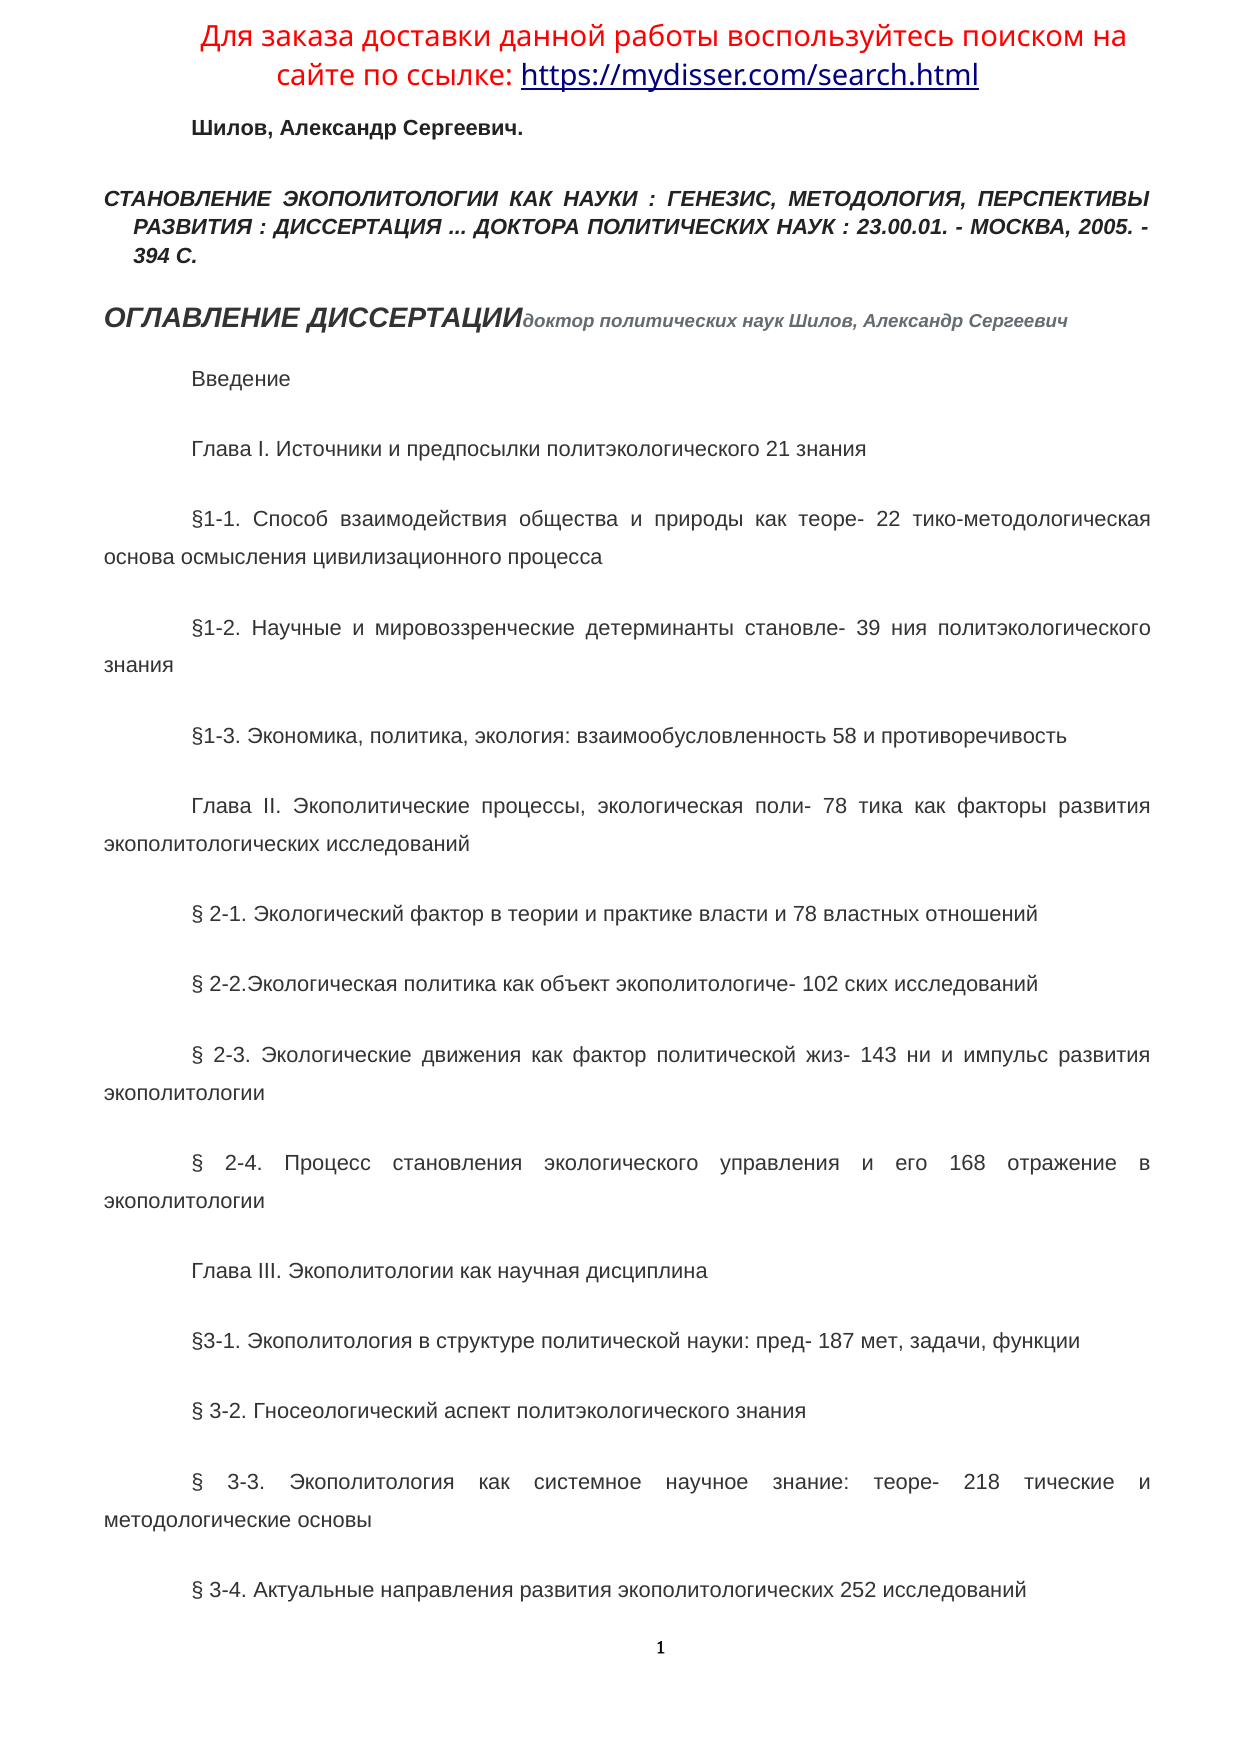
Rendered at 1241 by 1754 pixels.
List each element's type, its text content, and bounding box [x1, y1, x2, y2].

text Шилов, Александр Сергеевич. [103, 115, 1152, 140]
text Глава II. Экополитические процессы, экологическая поли- 78 тика как факторы развития экополитологических исследований [103, 793, 1152, 856]
text § 3-2. Гносеологический аспект политэкологического знания [103, 1398, 1152, 1424]
subtitle Становление экополитологии как науки : Генезис, методология, перспективы развития : диссертация ... доктора политических наук : 23.00.01. - Москва, 2005. - 394 с. [103, 182, 1152, 268]
text Введение [103, 366, 1152, 391]
text §3-1. Экополитология в структуре политической науки: пред- 187 мет, задачи, функции [103, 1328, 1152, 1353]
text §1-3. Экономика, политика, экология: взаимообусловленность 58 и противоречивость [103, 722, 1152, 748]
text Глава I. Источники и предпосылки политэкологического 21 знания [103, 436, 1152, 461]
text § 3-4. Актуальные направления развития экополитологических 252 исследований [103, 1577, 1152, 1602]
text § 2-1. Экологический фактор в теории и практике власти и 78 властных отношений [103, 901, 1152, 926]
text § 2-4. Процесс становления экологического управления и его 168 отражение в экополитологии [103, 1150, 1152, 1213]
text §1-1. Способ взаимодействия общества и природы как теоре- 22 тико-методологическая основа осмысления цивилизационного процесса [103, 506, 1152, 569]
text § 2-2.Экологическая политика как объект экополитологиче- 102 ских исследований [103, 971, 1152, 996]
text Глава III. Экополитологии как научная дисциплина [103, 1258, 1152, 1283]
text §1-2. Научные и мировоззренческие детерминанты становле- 39 ния политэкологического знания [103, 614, 1152, 677]
text § 3-3. Экополитология как системное научное знание: теоре- 218 тические и методологические основы [103, 1469, 1152, 1532]
text § 2-3. Экологические движения как фактор политической жиз- 143 ни и импульс развития экополитологии [103, 1042, 1152, 1104]
subtitle Оглавление диссертациидоктор политических наук Шилов, Александр Сергеевич [103, 301, 1152, 333]
